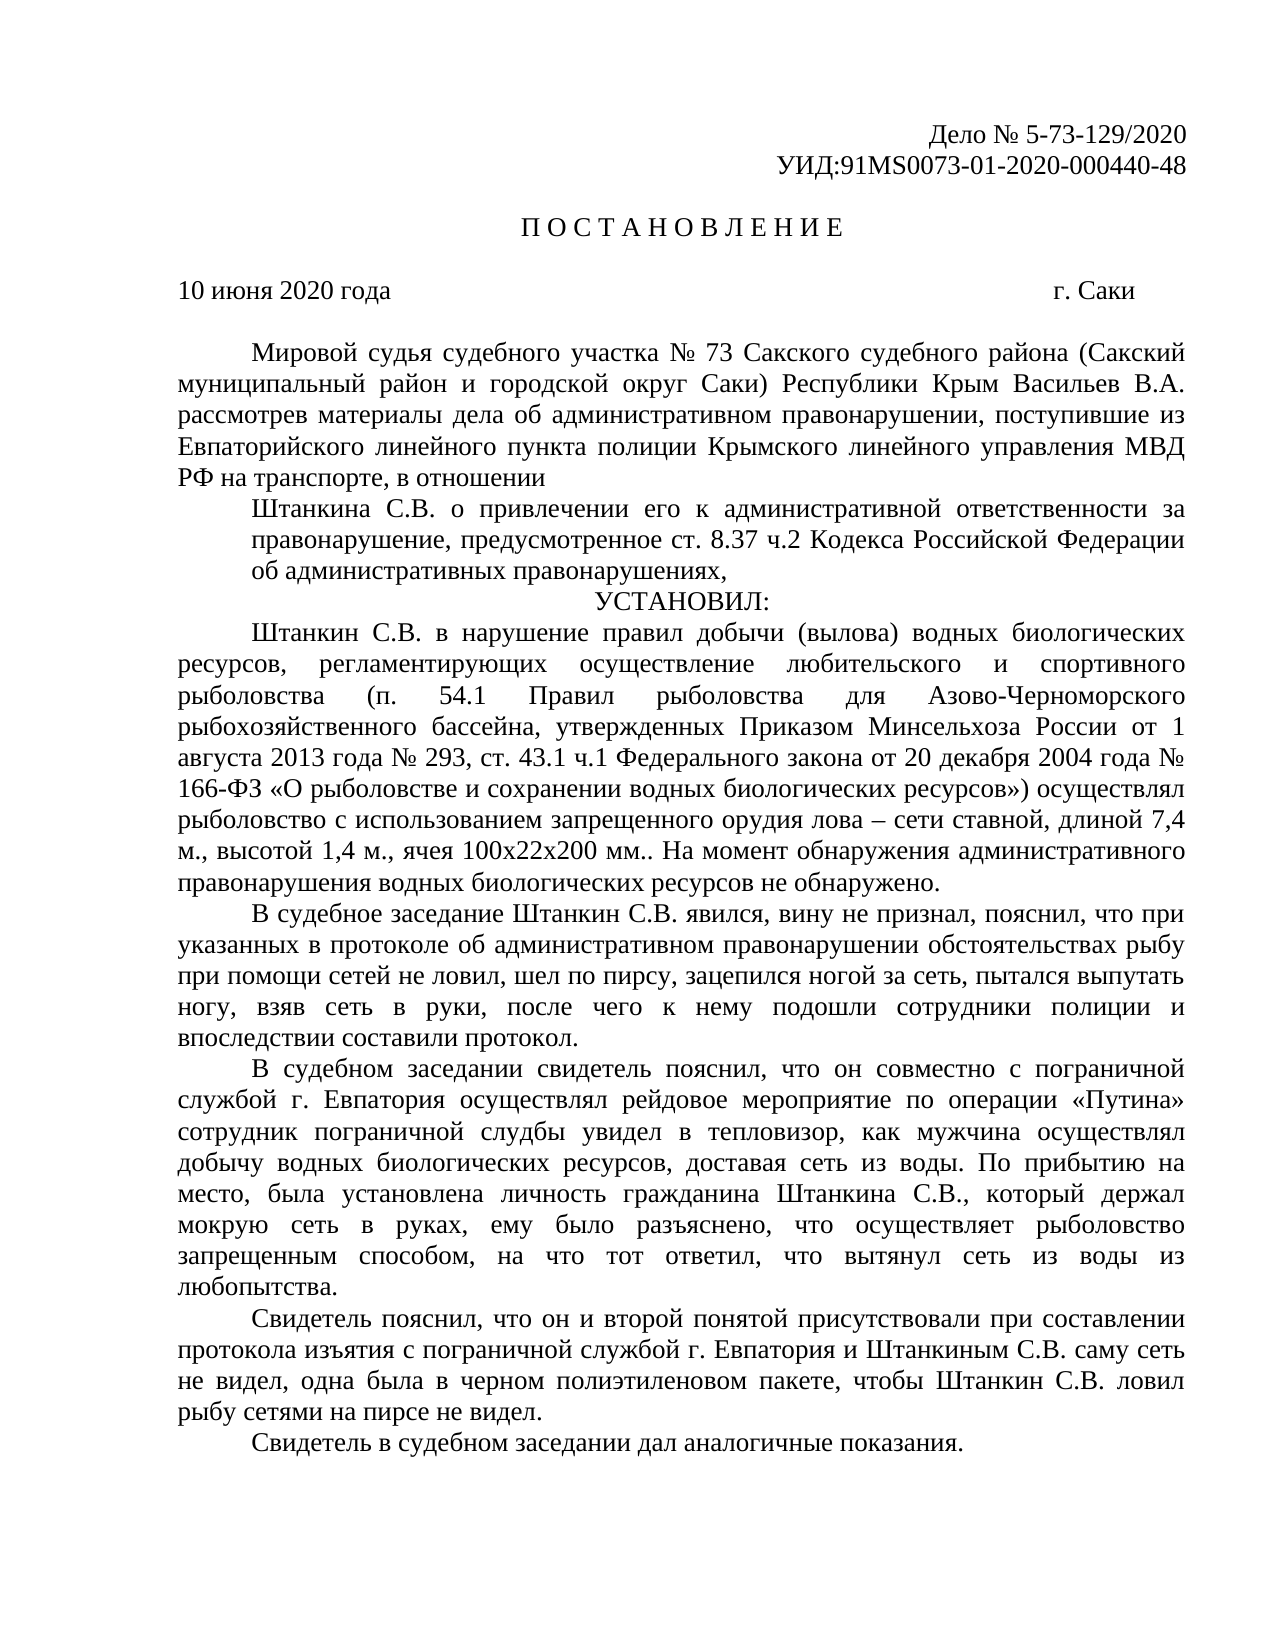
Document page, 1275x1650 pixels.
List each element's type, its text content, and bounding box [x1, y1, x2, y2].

text УСТАНОВИЛ: [177, 585, 1186, 616]
text Штанкина С.В. о привлечении его к административной ответственности за правонарушение, предусмотренное ст. 8.37 ч.2 Кодекса Российской Федерации об административных правонарушениях, [251, 492, 1186, 585]
text УИД:91MS0073-01-2020-000440-48 [177, 149, 1186, 180]
text В судебное заседание Штанкин С.В. явился, вину не признал, пояснил, что при указанных в протоколе об административном правонарушении обстоятельствах рыбу при помощи сетей не ловил, шел по пирсу, зацепился ногой за сеть, пытался выпутать ногу, взяв сеть в руки, после чего к нему подошли сотрудники полиции и впоследствии составили протокол. [177, 897, 1186, 1052]
text Мировой судья судебного участка № 73 Сакского судебного района (Сакский муниципальный район и городской округ Саки) Республики Крым Васильев В.А. рассмотрев материалы дела об административном правонарушении, поступившие из Евпаторийского линейного пункта полиции Крымского линейного управления МВД РФ на транспорте, в отношении [177, 336, 1186, 492]
text В судебном заседании свидетель пояснил, что он совместно с пограничной службой г. Евпатория осуществлял рейдовое мероприятие по операции «Путина» сотрудник пограничной слудбы увидел в тепловизор, как мужчина осуществлял добычу водных биологических ресурсов, доставая сеть из воды. По прибытию на место, была установлена личность гражданина Штанкина С.В., который держал мокрую сеть в руках, ему было разъяснено, что осуществляет рыболовство запрещенным способом, на что тот ответил, что вытянул сеть из воды из любопытства. [177, 1052, 1186, 1302]
text П О С Т А Н О В Л Е Н И Е [177, 212, 1186, 243]
text Свидетель пояснил, что он и второй понятой присутствовали при составлении протокола изъятия с пограничной службой г. Евпатория и Штанкиным С.В. саму сеть не видел, одна была в черном полиэтиленовом пакете, чтобы Штанкин С.В. ловил рыбу сетями на пирсе не видел. [177, 1302, 1186, 1426]
text Дело № 5-73-129/2020 [177, 118, 1186, 149]
text Свидетель в судебном заседании дал аналогичные показания. [177, 1426, 1186, 1457]
text 10 июня 2020 года г. Саки [177, 274, 1186, 305]
text Штанкин С.В. в нарушение правил добычи (вылова) водных биологических ресурсов, регламентирующих осуществление любительского и спортивного рыболовства (п. 54.1 Правил рыболовства для Азово-Черноморского рыбохозяйственного бассейна, утвержденных Приказом Минсельхоза России от 1 августа 2013 года № 293, ст. 43.1 ч.1 Федерального закона от 20 декабря 2004 года № 166-ФЗ «О рыболовстве и сохранении водных биологических ресурсов») осуществлял рыболовство с использованием запрещенного орудия лова – сети ставной, длиной 7,4 м., высотой 1,4 м., ячея 100х22х200 мм.. На момент обнаружения административного правонарушения водных биологических ресурсов не обнаружено. [177, 616, 1186, 897]
